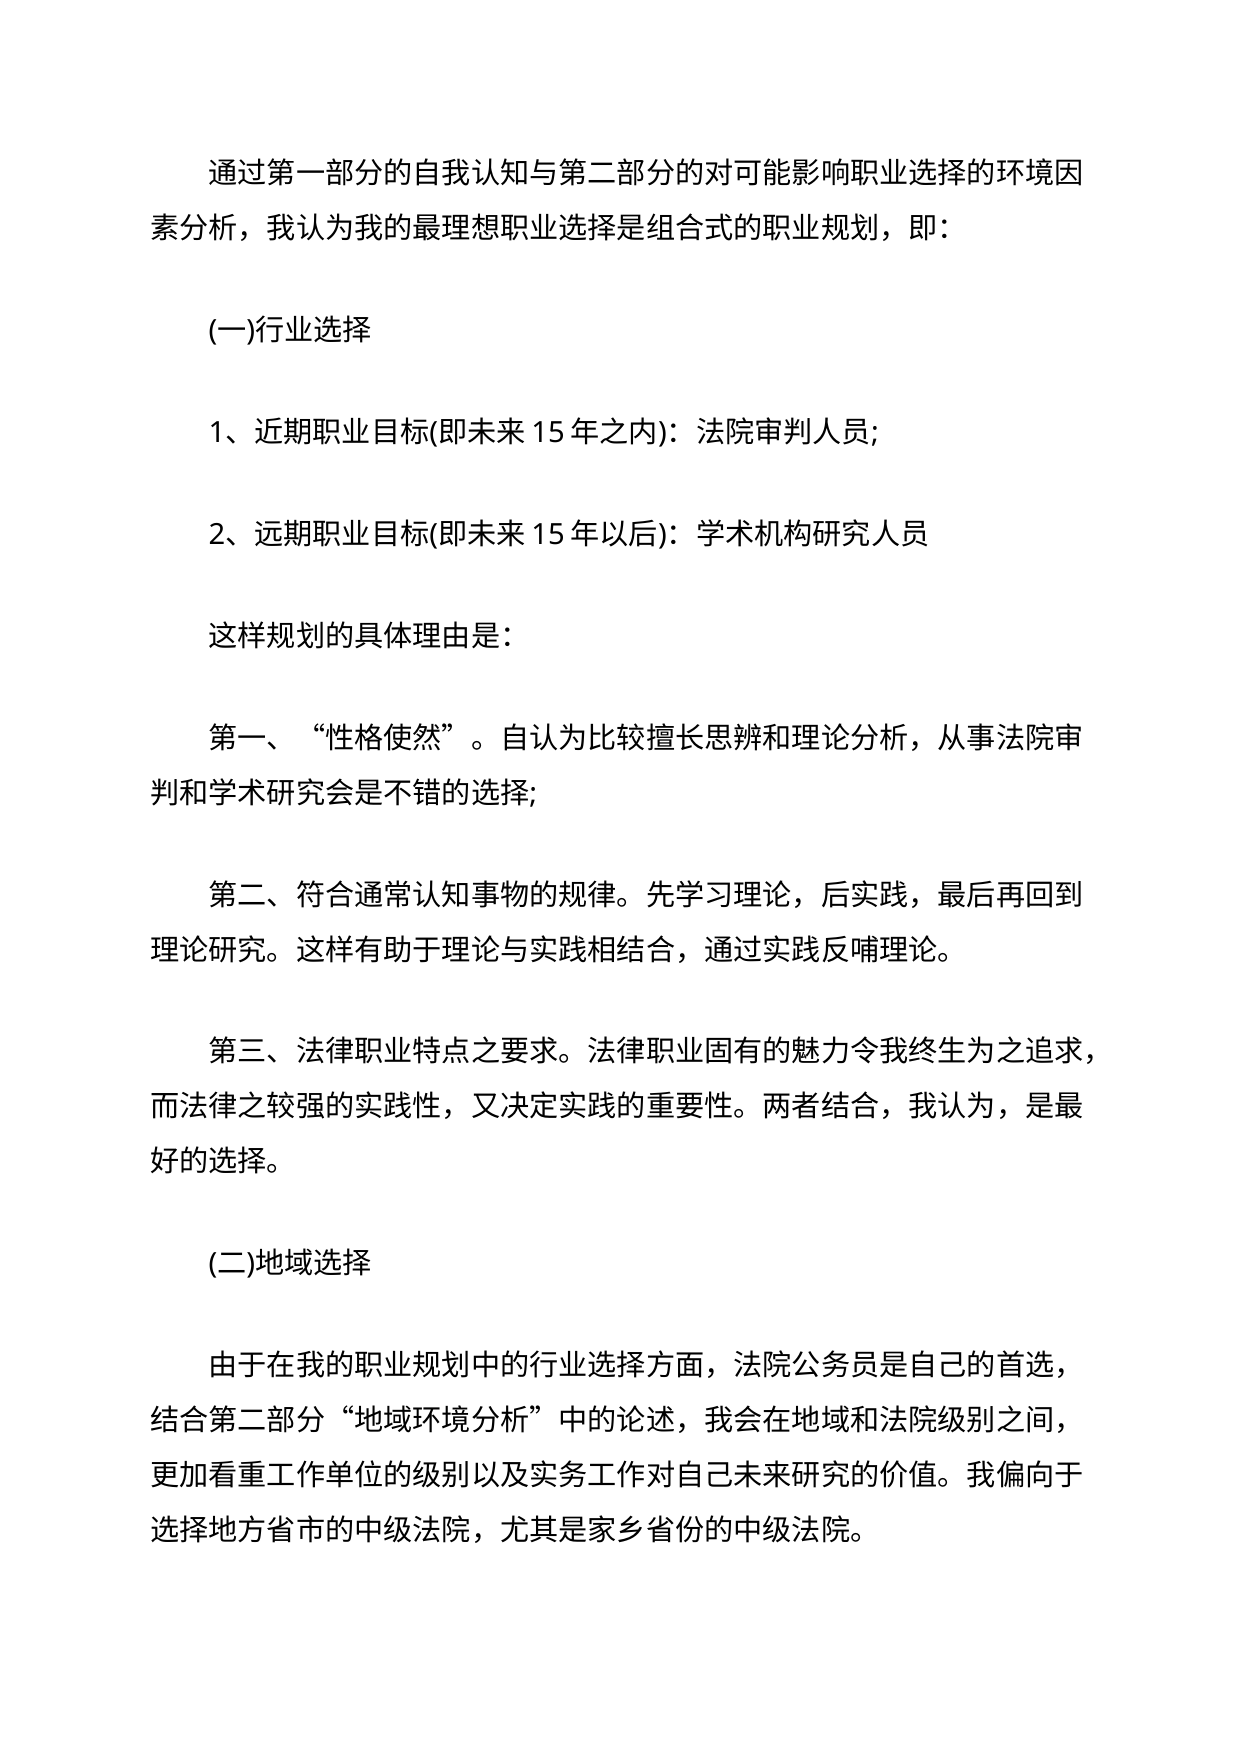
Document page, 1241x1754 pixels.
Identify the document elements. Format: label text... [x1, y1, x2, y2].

text (二)地域选择 [150, 1239, 1090, 1282]
text (一)行业选择 [150, 307, 1090, 349]
text 1、近期职业目标(即未来15年之内)：法院审判人员; [150, 409, 1090, 451]
text 第二、符合通常认知事物的规律。先学习理论，后实践，最后再回到理论研究。这样有助于理论与实践相结合，通过实践反哺理论。 [150, 871, 1090, 968]
text 2、远期职业目标(即未来15年以后)：学术机构研究人员 [150, 511, 1090, 553]
text 这样规划的具体理由是： [150, 613, 1090, 655]
text 由于在我的职业规划中的行业选择方面，法院公务员是自己的首选，结合第二部分“地域环境分析”中的论述，我会在地域和法院级别之间，更加看重工作单位的级别以及实务工作对自己未来研究的价值。我偏向于选择地方省市的中级法院，尤其是家乡省份的中级法院。 [150, 1341, 1090, 1548]
text 第三、法律职业特点之要求。法律职业固有的魅力令我终生为之追求，而法律之较强的实践性，又决定实践的重要性。两者结合，我认为，是最好的选择。 [150, 1028, 1090, 1180]
text 通过第一部分的自我认知与第二部分的对可能影响职业选择的环境因素分析，我认为我的最理想职业选择是组合式的职业规划，即： [150, 150, 1090, 247]
text 第一、“性格使然”。自认为比较擅长思辨和理论分析，从事法院审判和学术研究会是不错的选择; [150, 714, 1090, 812]
